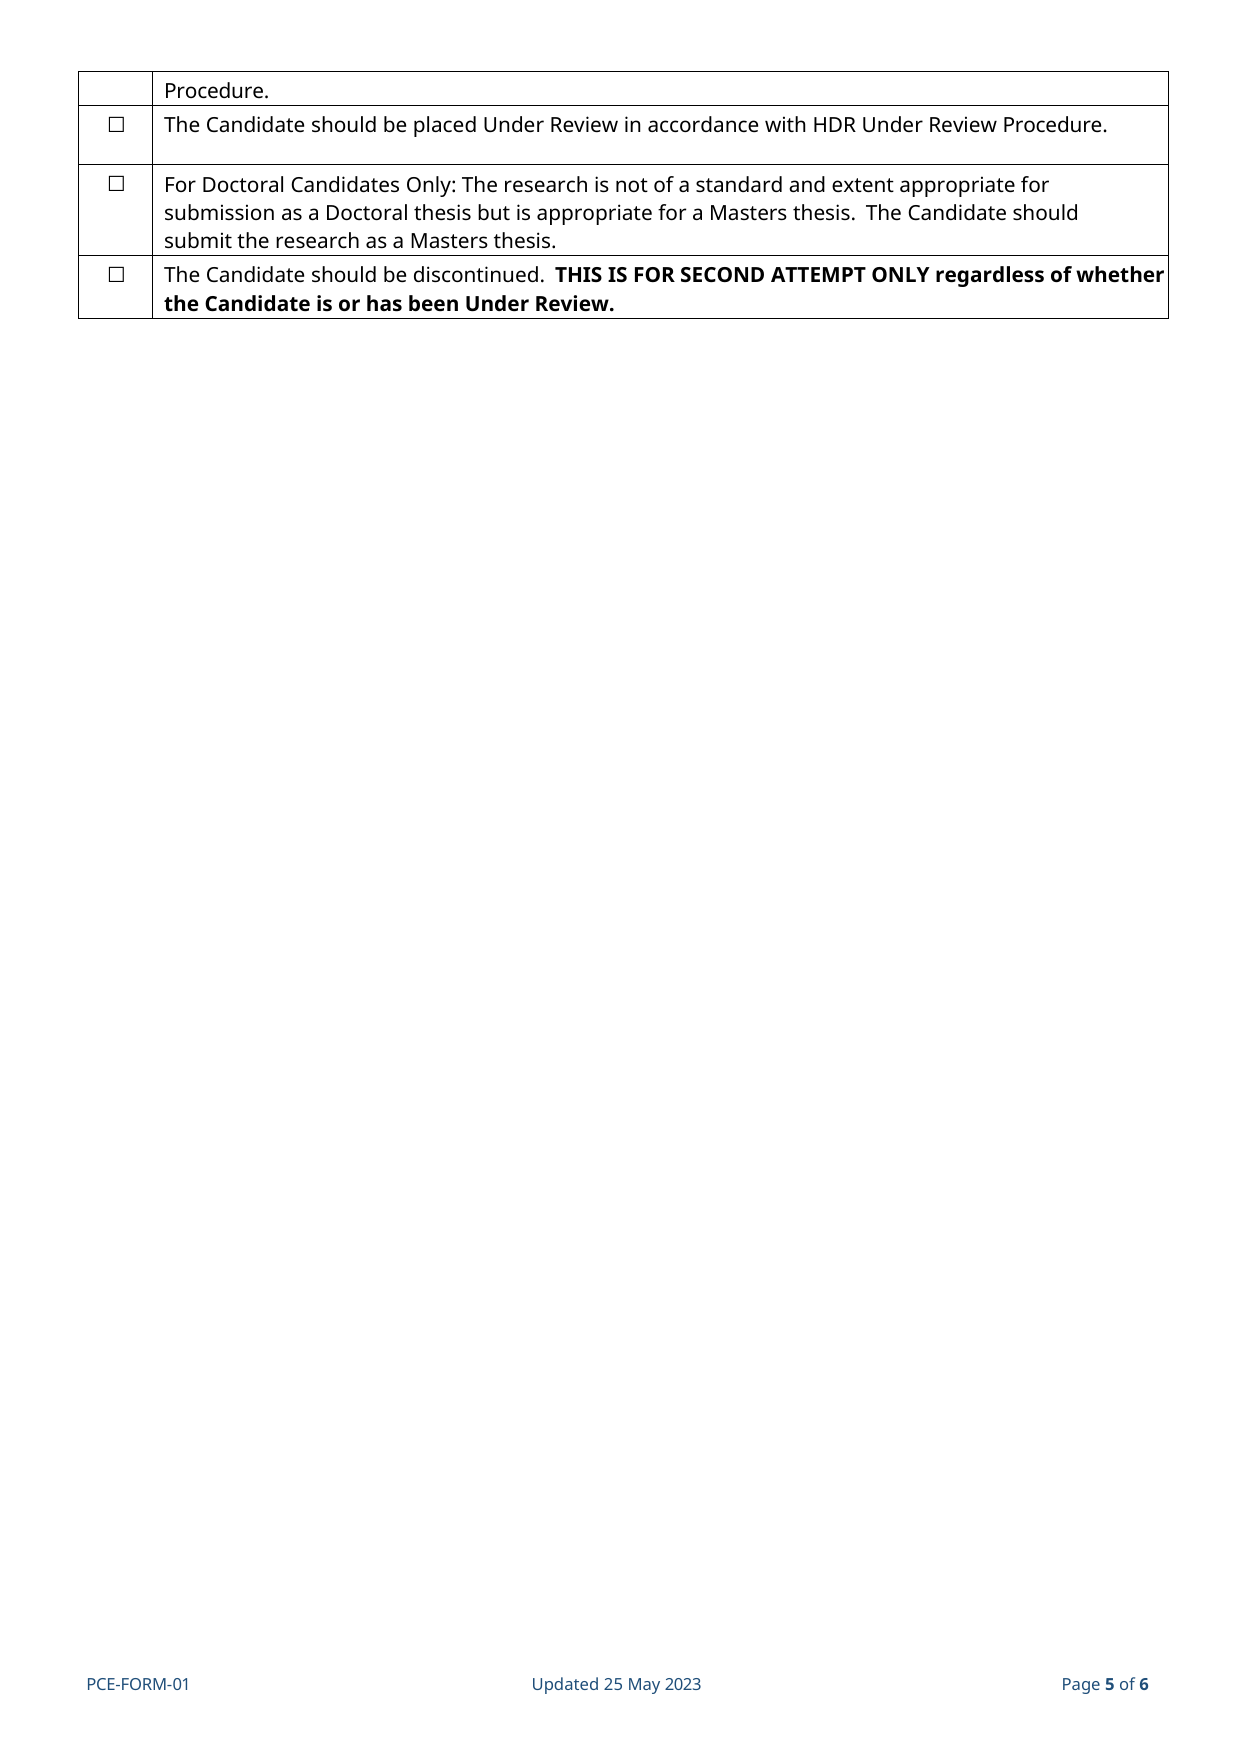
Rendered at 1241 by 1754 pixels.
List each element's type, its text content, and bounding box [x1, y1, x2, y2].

table_cell For Doctoral Candidates Only: The research is not of a standard and extent appropriate for submission as a Doctoral thesis but is appropriate for a Masters thesis. The Candidate should submit the research as a Masters thesis. [153, 165, 1168, 255]
table_cell ☐ [79, 165, 152, 255]
table_cell The Candidate should be placed Under Review in accordance with HDR Under Review Procedure. [153, 106, 1168, 164]
table_cell The Candidate should be discontinued. THIS IS FOR SECOND ATTEMPT ONLY regardless of whether the Candidate is or has been Under Review. [153, 256, 1168, 317]
table_cell ☐ [79, 72, 152, 105]
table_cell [153, 72, 1168, 105]
table_cell ☐ [79, 106, 152, 164]
table_cell ☐ [79, 256, 152, 317]
